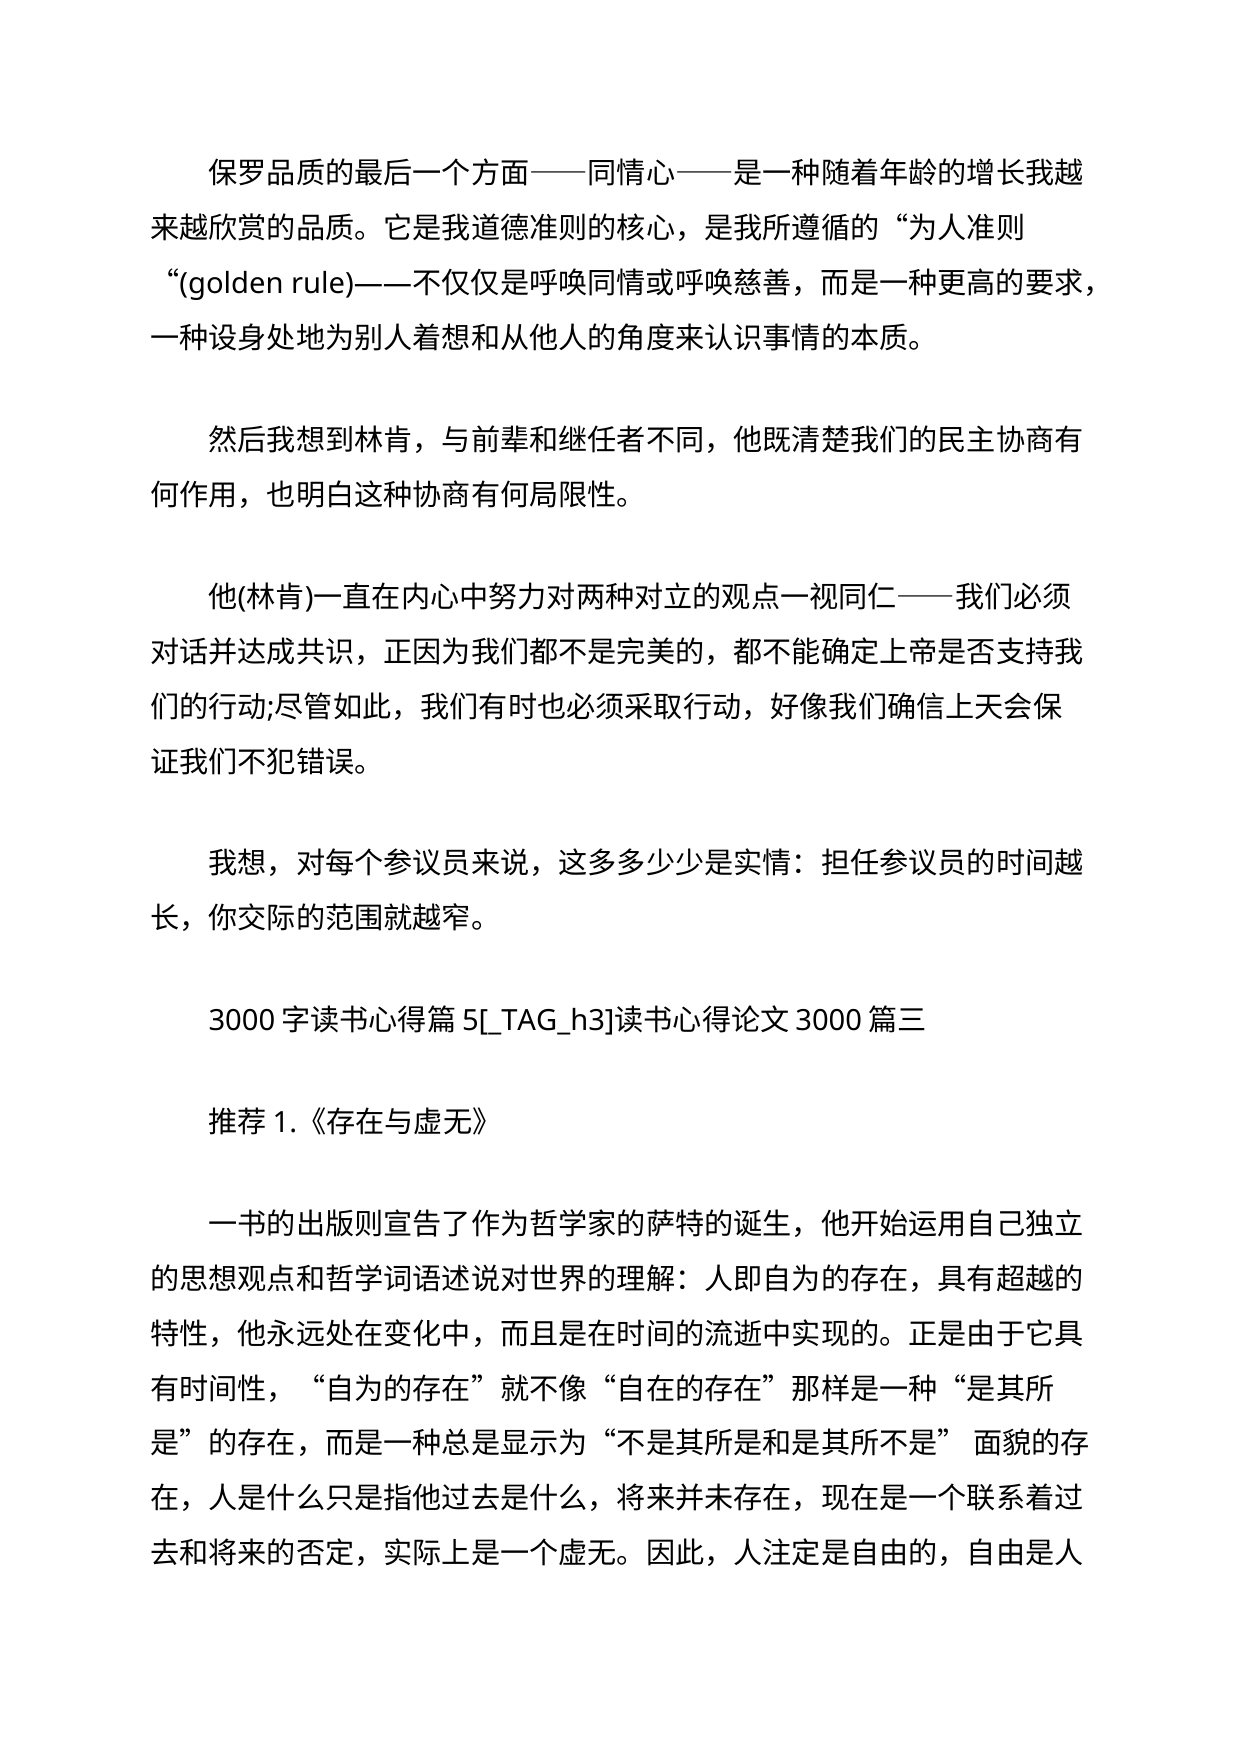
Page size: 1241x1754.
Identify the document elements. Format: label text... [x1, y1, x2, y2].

text 然后我想到林肯，与前辈和继任者不同，他既清楚我们的民主协商有何作用，也明白这种协商有何局限性。 [150, 417, 1090, 514]
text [150, 1201, 1090, 1572]
text 3000字读书心得篇5[_TAG_h3]读书心得论文3000篇三 [150, 997, 1090, 1039]
text 他(林肯)一直在内心中努力对两种对立的观点一视同仁——我们必须对话并达成共识，正因为我们都不是完美的，都不能确定上帝是否支持我们的行动;尽管如此，我们有时也必须采取行动，好像我们确信上天会保证我们不犯错误。 [150, 573, 1090, 780]
text 我想，对每个参议员来说，这多多少少是实情：担任参议员的时间越长，你交际的范围就越窄。 [150, 840, 1090, 937]
text 保罗品质的最后一个方面——同情心——是一种随着年龄的增长我越来越欣赏的品质。它是我道德准则的核心，是我所遵循的“为人准则“(golden rule)——不仅仅是呼唤同情或呼唤慈善，而是一种更高的要求，一种设身处地为别人着想和从他人的角度来认识事情的本质。 [150, 150, 1090, 357]
text 推荐1.《存在与虚无》 [150, 1098, 1090, 1141]
